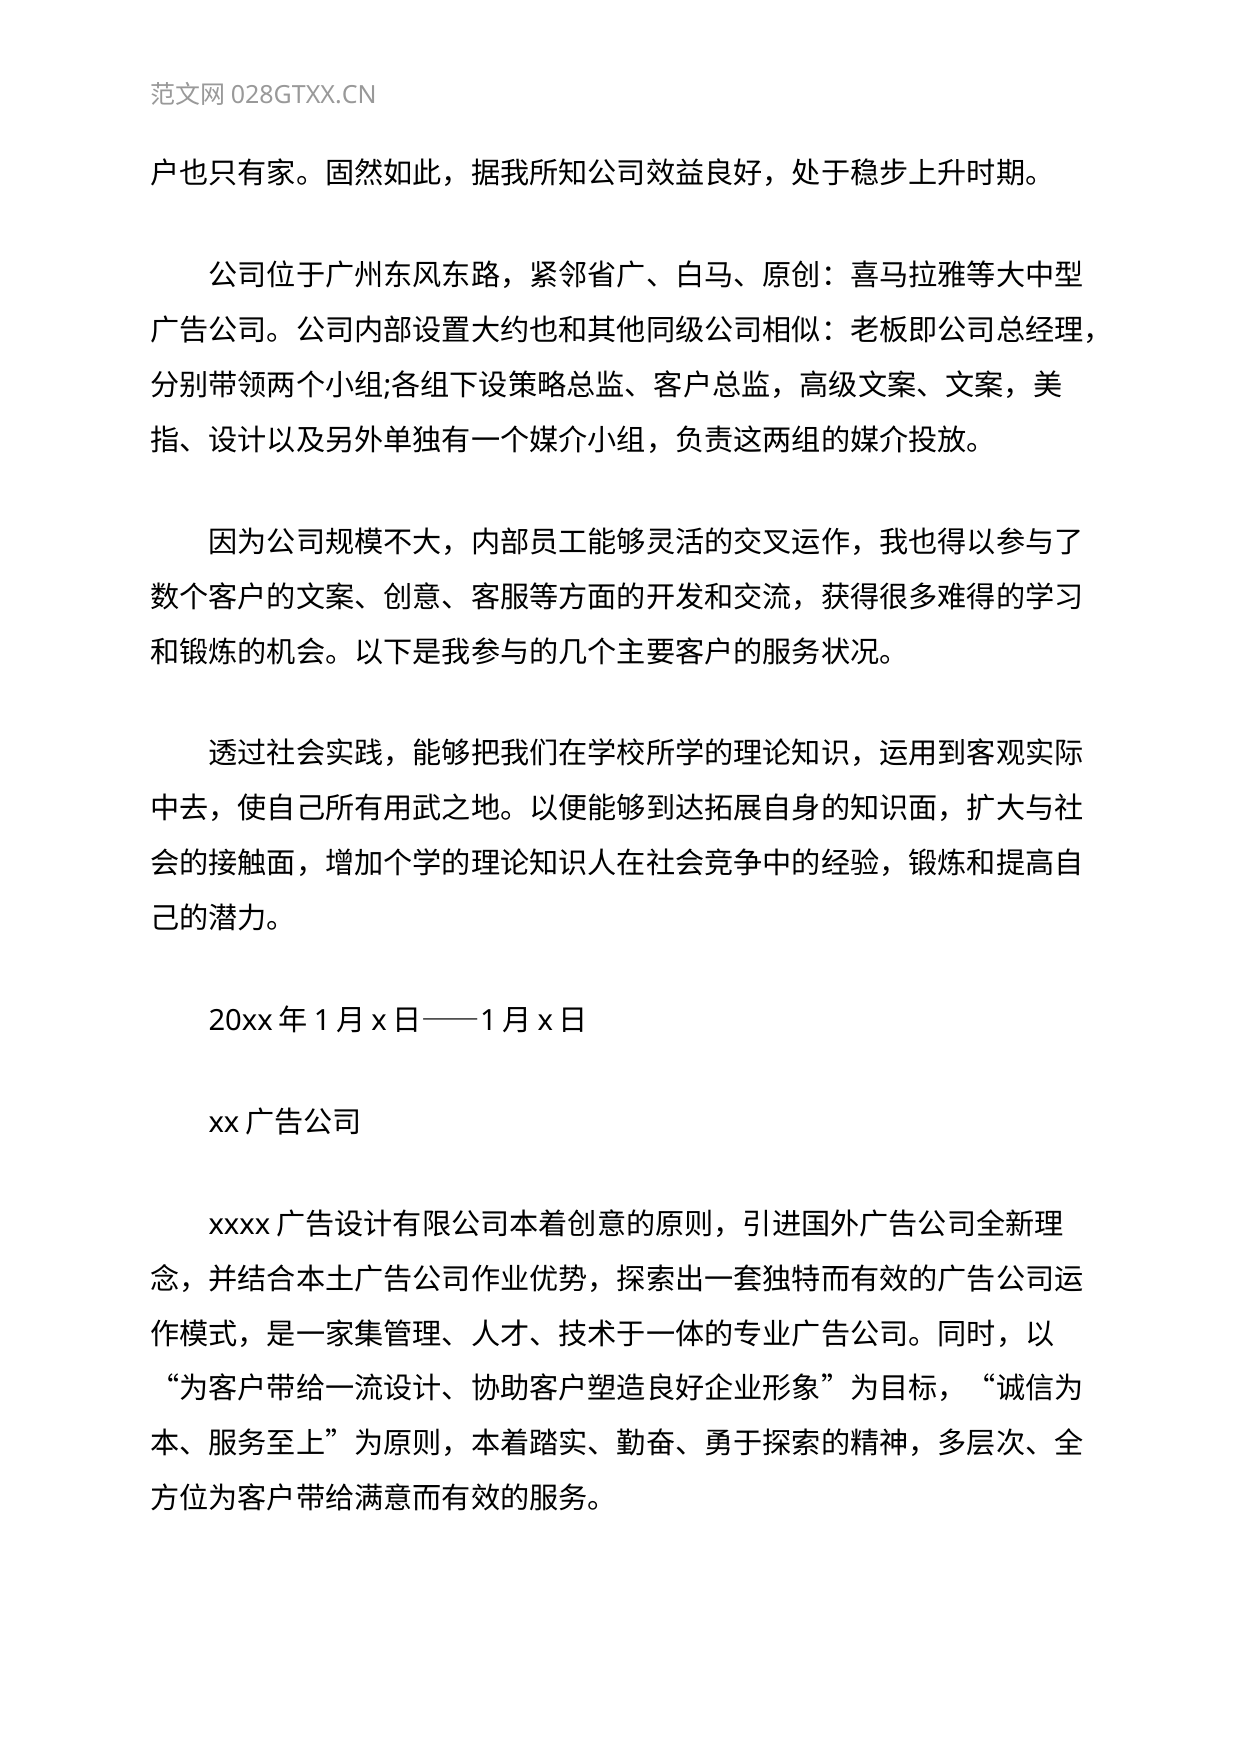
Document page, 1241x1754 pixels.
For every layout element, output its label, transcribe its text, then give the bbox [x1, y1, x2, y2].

text 公司位于广州东风东路，紧邻省广、白马、原创：喜马拉雅等大中型广告公司。公司内部设置大约也和其他同级公司相似：老板即公司总经理，分别带领两个小组;各组下设策略总监、客户总监，高级文案、文案，美指、设计以及另外单独有一个媒介小组，负责这两组的媒介投放。 [150, 252, 1090, 459]
text xxxx广告设计有限公司本着创意的原则，引进国外广告公司全新理念，并结合本土广告公司作业优势，探索出一套独特而有效的广告公司运作模式，是一家集管理、人才、技术于一体的专业广告公司。同时，以“为客户带给一流设计、协助客户塑造良好企业形象”为目标，“诚信为本、服务至上”为原则，本着踏实、勤奋、勇于探索的精神，多层次、全方位为客户带给满意而有效的服务。 [150, 1200, 1090, 1517]
text 因为公司规模不大，内部员工能够灵活的交叉运作，我也得以参与了数个客户的文案、创意、客服等方面的开发和交流，获得很多难得的学习和锻炼的机会。以下是我参与的几个主要客户的服务状况。 [150, 518, 1090, 670]
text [150, 150, 1090, 192]
text 透过社会实践，能够把我们在学校所学的理论知识，运用到客观实际中去，使自己所有用武之地。以便能够到达拓展自身的知识面，扩大与社会的接触面，增加个学的理论知识人在社会竞争中的经验，锻炼和提高自己的潜力。 [150, 730, 1090, 937]
text xx广告公司 [150, 1098, 1090, 1141]
text 20xx年1月x日——1月x日 [150, 996, 1090, 1039]
